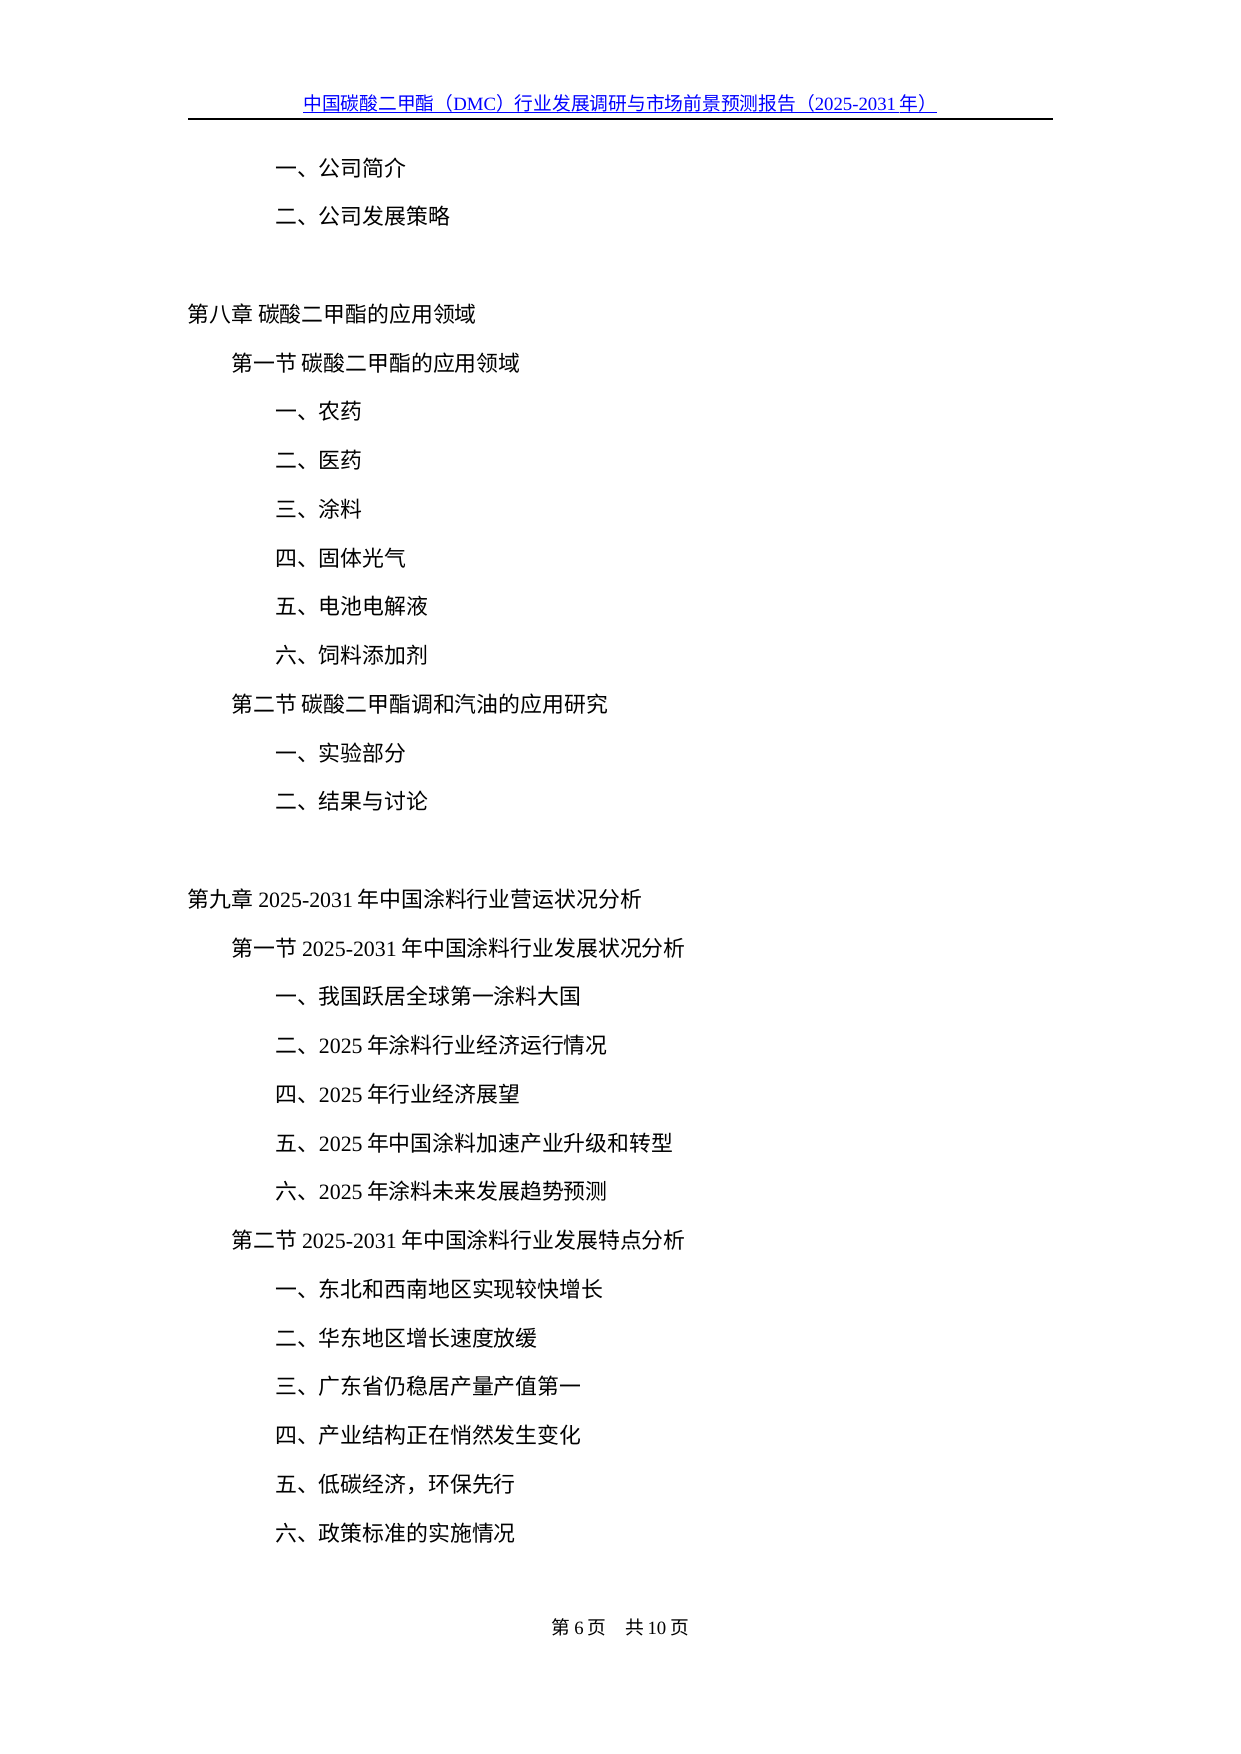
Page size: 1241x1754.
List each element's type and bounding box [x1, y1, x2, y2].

text [187, 150, 1053, 1548]
